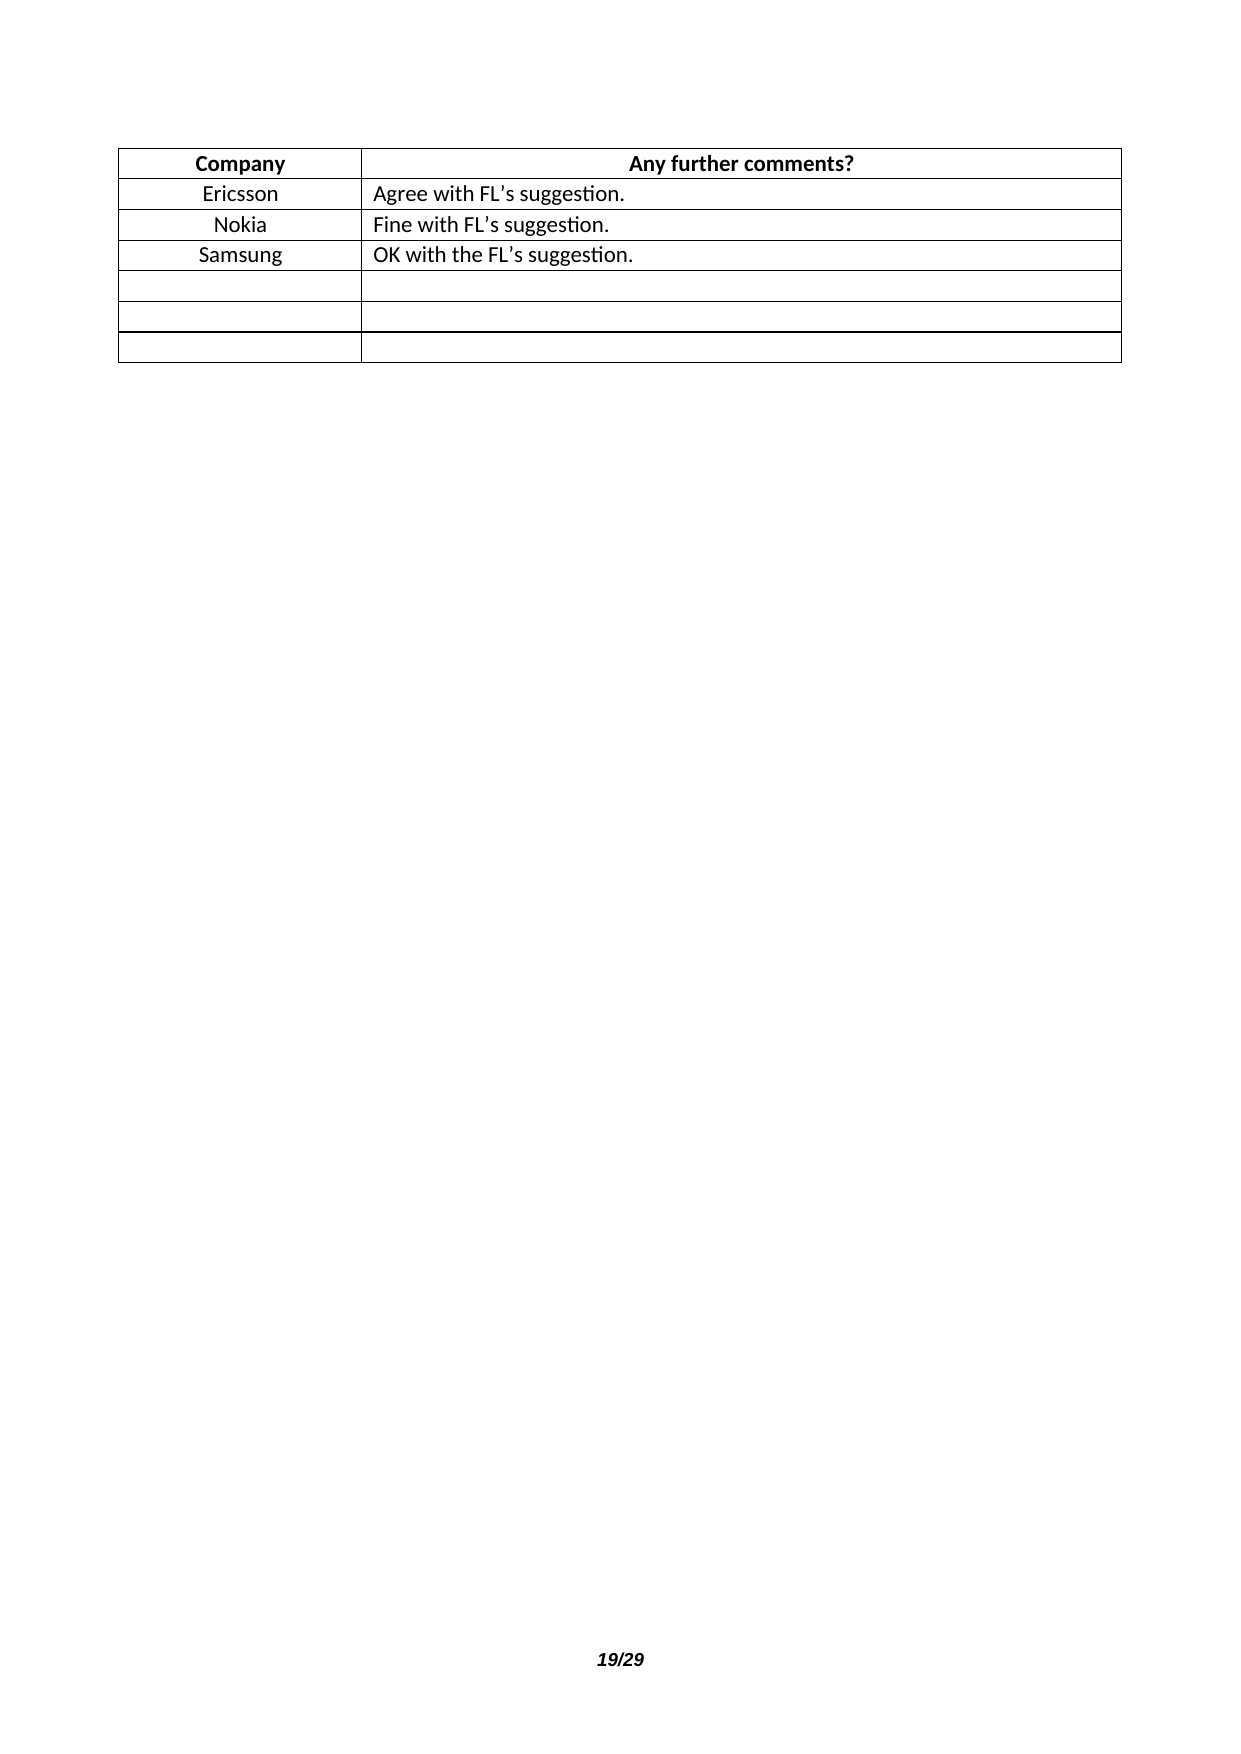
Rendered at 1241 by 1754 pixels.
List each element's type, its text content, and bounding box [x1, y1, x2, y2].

table_cell Samsung [119, 241, 361, 270]
table_header Any further comments? [362, 149, 1121, 178]
table_cell Agree with FL’s suggestion. [362, 179, 1121, 209]
table_cell [119, 333, 361, 362]
table_cell [119, 271, 361, 301]
table_cell Nokia [119, 210, 361, 239]
table_cell OK with the FL’s suggestion. [362, 241, 1121, 270]
table_cell [362, 333, 1121, 362]
table_cell [362, 271, 1121, 301]
table_cell [119, 302, 361, 331]
table_cell Ericsson [119, 179, 361, 209]
table_header Company [119, 149, 361, 178]
table_cell [362, 302, 1121, 331]
table_cell Fine with FL’s suggestion. [362, 210, 1121, 239]
